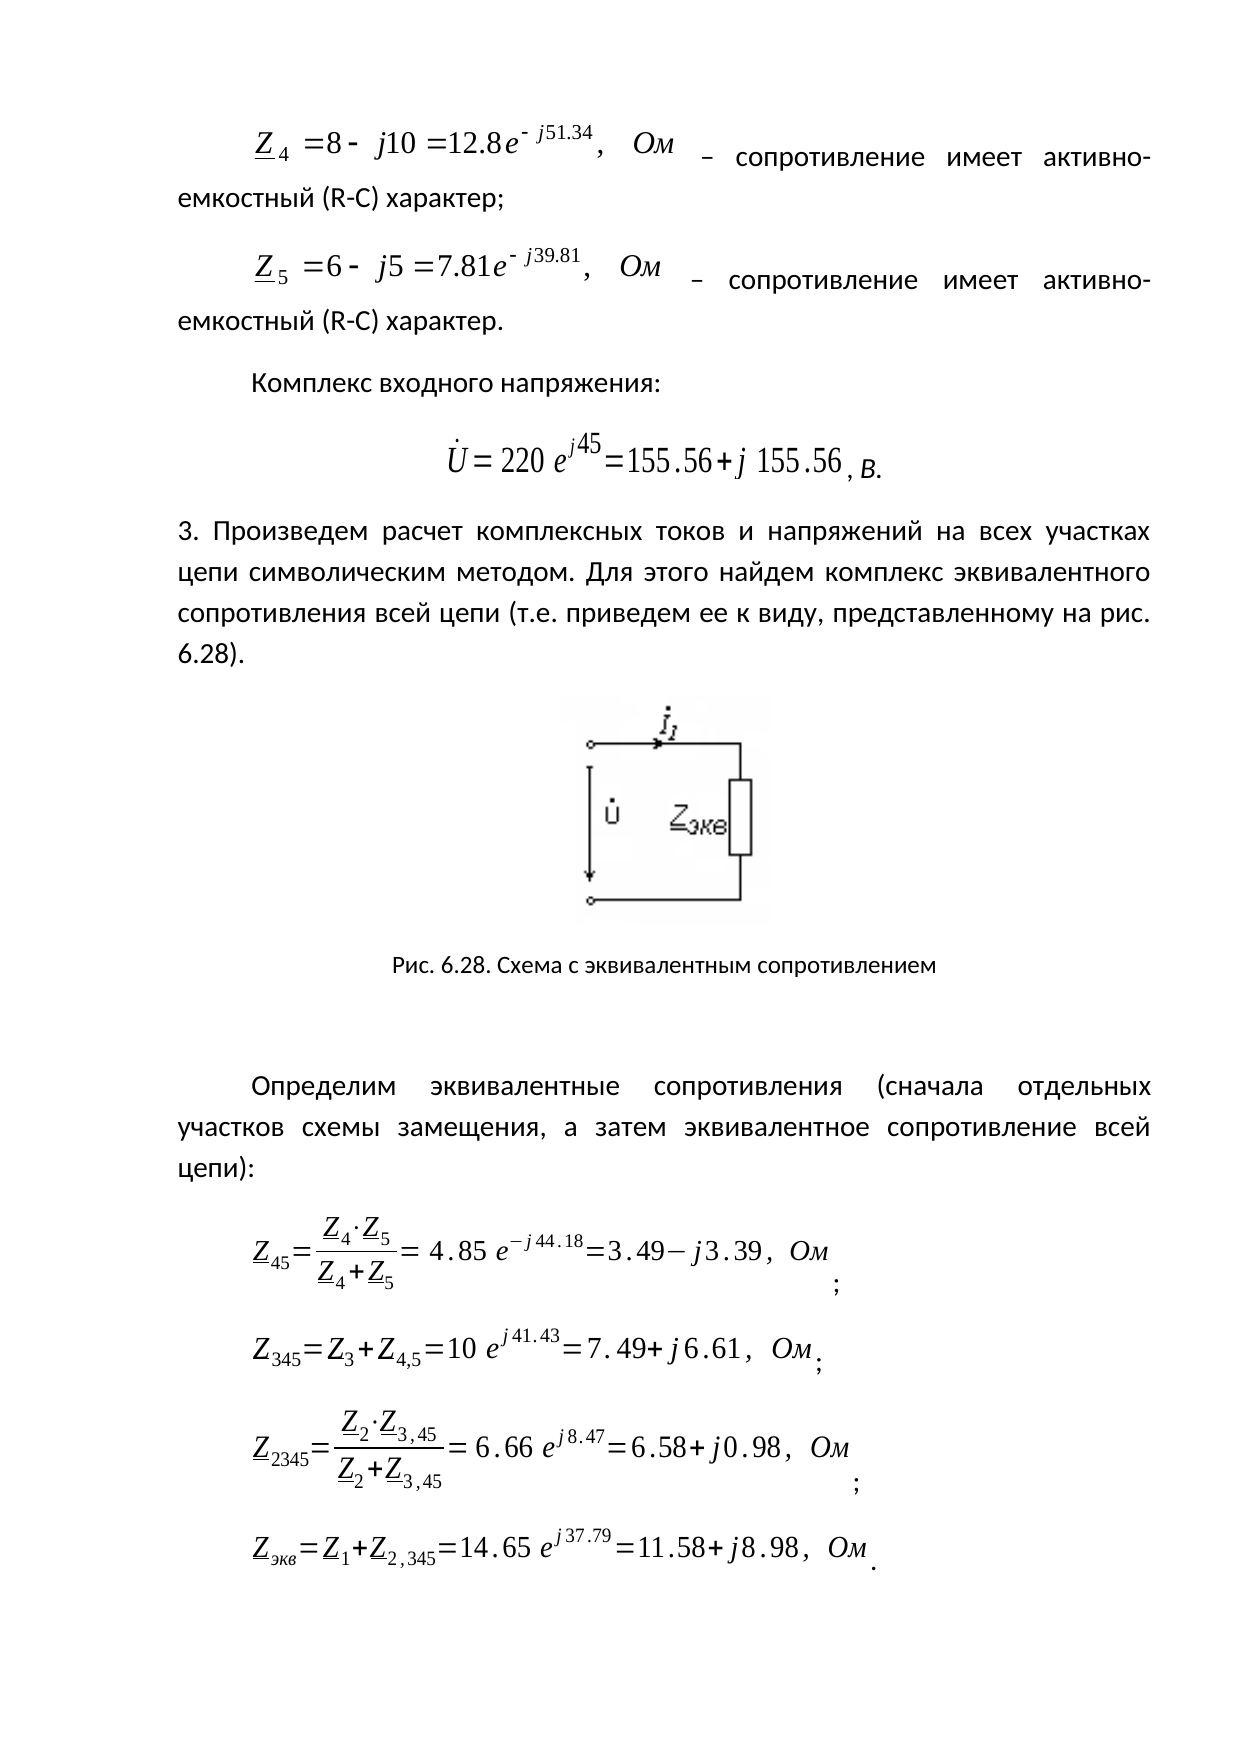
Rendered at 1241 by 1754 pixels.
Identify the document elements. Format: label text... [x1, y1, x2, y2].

text ; [177, 1211, 1152, 1299]
text . [177, 1525, 1152, 1578]
text 3. Произведем расчет комплексных токов и напряжений на всех участках цепи символическим методом. Для этого найдем комплекс эквивалентного сопротивления всей цепи (т.е. приведем ее к виду, представленному на рис. 6.28). [177, 512, 1152, 671]
text , В. [177, 426, 1152, 486]
picture [559, 696, 770, 925]
text Определим эквивалентные сопротивления (сначала отдельных участков схемы замещения, а затем эквивалентное сопротивление всей цепи): [177, 1067, 1152, 1185]
text ; [177, 1326, 1152, 1378]
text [177, 118, 1152, 215]
text ; [177, 1404, 1152, 1499]
text – сопротивление имеет активно-емкостный (R-C) характер. [177, 241, 1152, 338]
text Комплекс входного напряжения: [177, 364, 1152, 399]
text Рис. 6.28. Схема с эквивалентным сопротивлением [177, 950, 1152, 980]
